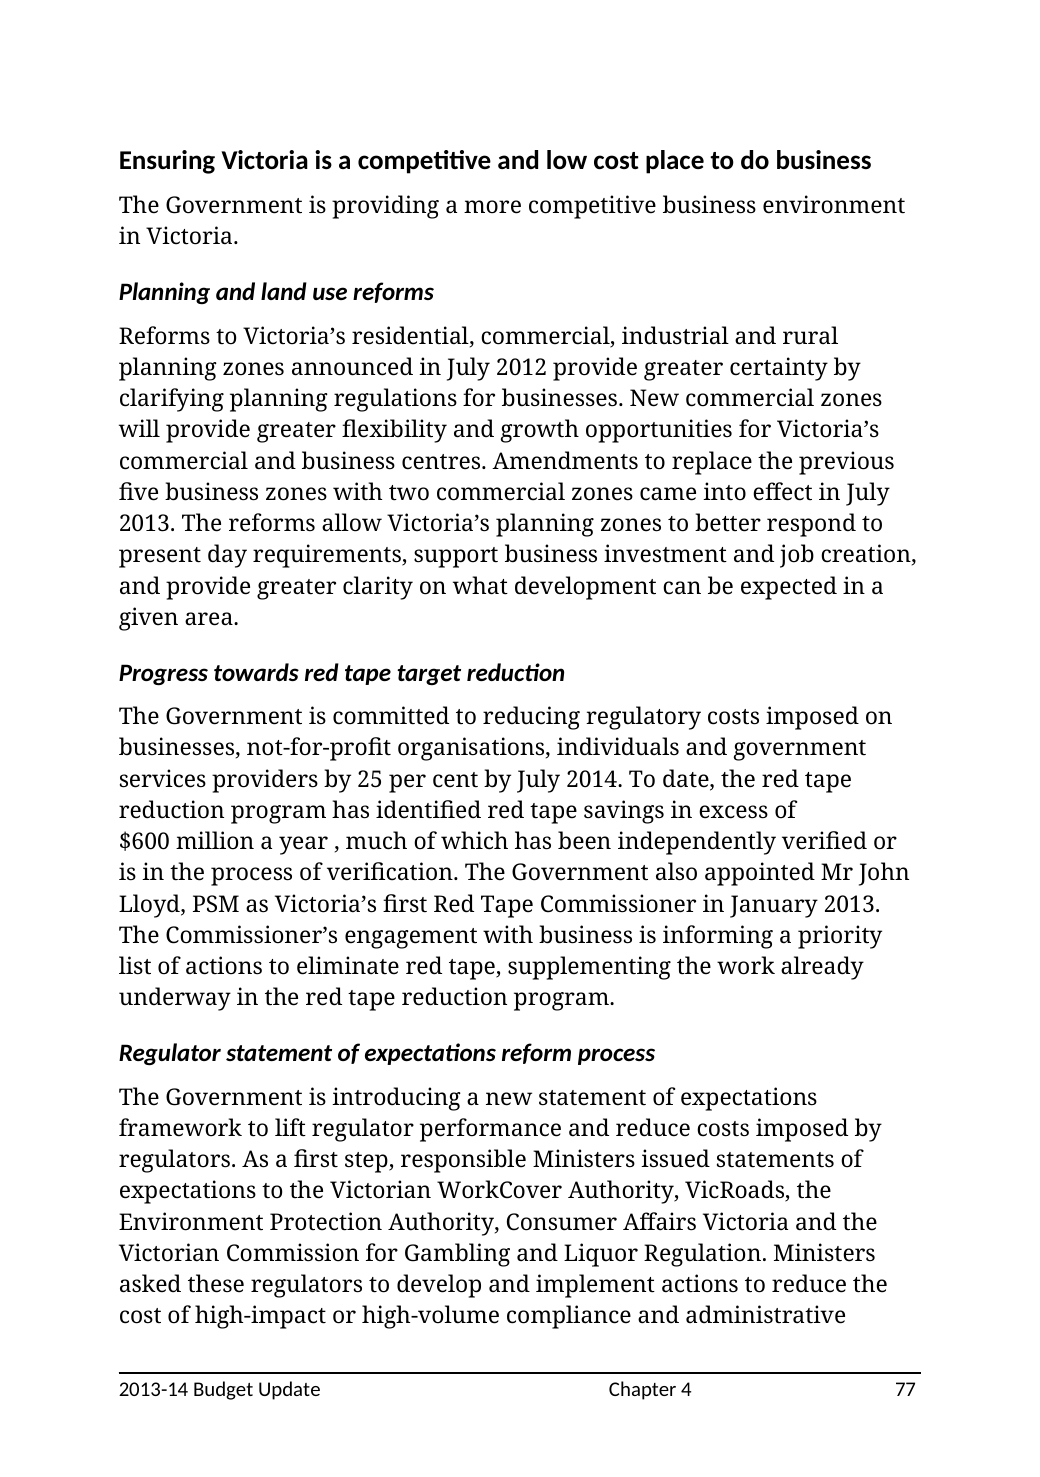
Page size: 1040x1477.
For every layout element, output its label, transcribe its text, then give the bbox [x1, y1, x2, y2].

subtitle Progress towards red tape target reduction [118, 657, 921, 688]
subtitle Ensuring Victoria is a competitive and low cost place to do business [118, 143, 921, 177]
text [118, 1081, 921, 1331]
text The Government is committed to reducing regulatory costs imposed on businesses, not-for-profit organisations, individuals and government services providers by 25 per cent by July 2014. To date, the red tape reduction program has identified red tape savings in excess of $600 million a year , much of which has been independently verified or is in the process of verification. The Government also appointed Mr John Lloyd, PSM as Victoria’s first Red Tape Commissioner in January 2013. The Commissioner’s engagement with business is informing a priority list of actions to eliminate red tape, supplementing the work already underway in the red tape reduction program. [118, 700, 921, 1013]
text Reforms to Victoria’s residential, commercial, industrial and rural planning zones announced in July 2012 provide greater certainty by clarifying planning regulations for businesses. New commercial zones will provide greater flexibility and growth opportunities for Victoria’s commercial and business centres. Amendments to replace the previous five business zones with two commercial zones came into effect in July 2013. The reforms allow Victoria’s planning zones to better respond to present day requirements, support business investment and job creation, and provide greater clarity on what development can be expected in a given area. [118, 319, 921, 632]
subtitle Planning and land use reforms [118, 277, 921, 307]
subtitle Regulator statement of expectations reform process [118, 1038, 921, 1068]
text The Government is providing a more competitive business environment in Victoria. [118, 189, 921, 252]
